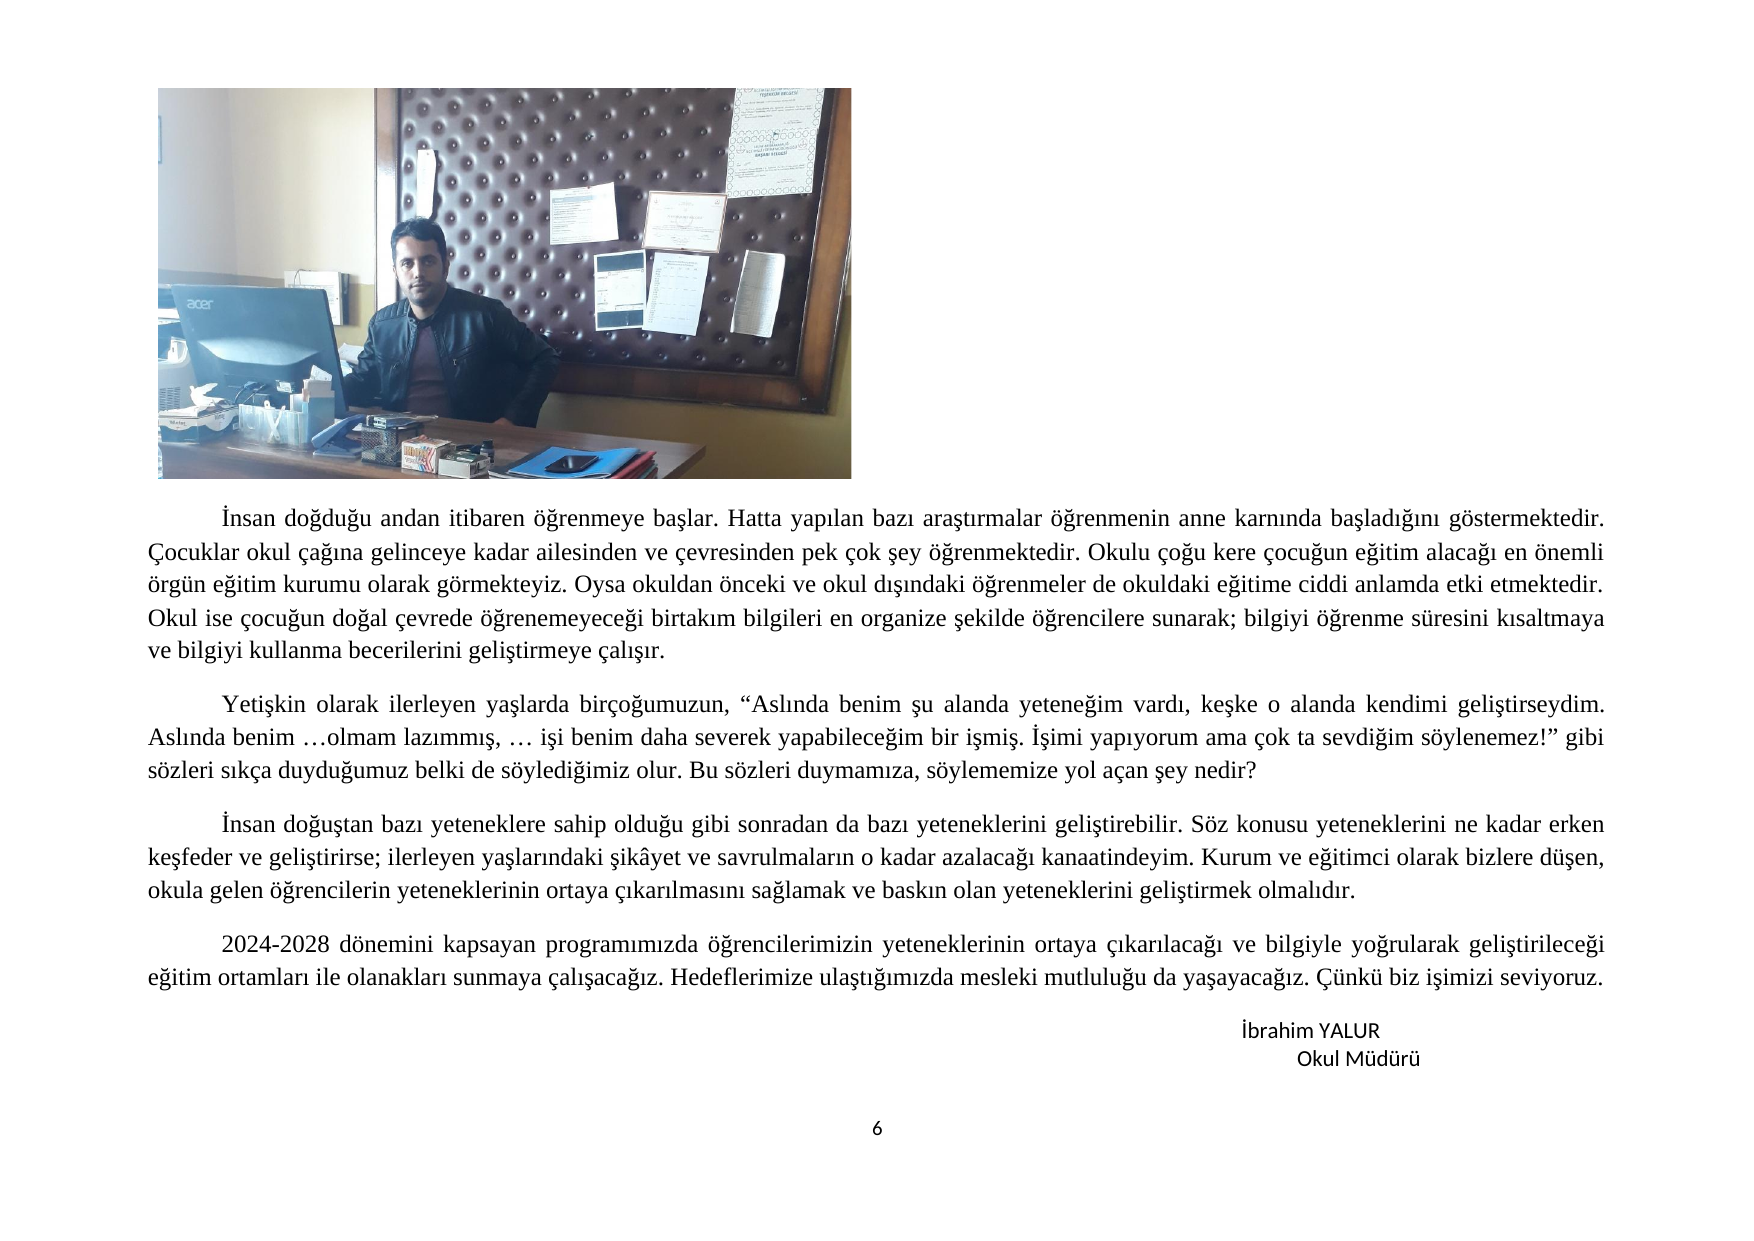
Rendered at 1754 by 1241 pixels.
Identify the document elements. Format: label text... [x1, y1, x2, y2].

text İbrahim YALUR [823, 1016, 1606, 1044]
text Okul Müdürü [148, 1044, 1606, 1072]
text İnsan doğduğu andan itibaren öğrenmeye başlar. Hatta yapılan bazı araştırmalar öğrenmenin anne karnında başladığını göstermektedir. Çocuklar okul çağına gelinceye kadar ailesinden ve çevresinden pek çok şey öğrenmektedir. Okulu çoğu kere çocuğun eğitim alacağı en önemli örgün eğitim kurumu olarak görmekteyiz. Oysa okuldan önceki ve okul dışındaki öğrenmeler de okuldaki eğitime ciddi anlamda etki etmektedir. Okul ise çocuğun doğal çevrede öğrenemeyeceği birtakım bilgileri en organize şekilde öğrencilere sunarak; bilgiyi öğrenme süresini kısaltmaya ve bilgiyi kullanma becerilerini geliştirmeye çalışır. [148, 503, 1606, 664]
text Yetişkin olarak ilerleyen yaşlarda birçoğumuzun, “Aslında benim şu alanda yeteneğim vardı, keşke o alanda kendimi geliştirseydim. Aslında benim …olmam lazımmış, … işi benim daha severek yapabileceğim bir işmiş. İşimi yapıyorum ama çok ta sevdiğim söylenemez!” gibi sözleri sıkça duyduğumuz belki de söylediğimiz olur. Bu sözleri duymamıza, söylememize yol açan şey nedir? [148, 689, 1606, 784]
text 2024-2028 dönemini kapsayan programımızda öğrencilerimizin yeteneklerinin ortaya çıkarılacağı ve bilgiyle yoğrularak geliştirileceği eğitim ortamları ile olanakları sunmaya çalışacağız. Hedeflerimize ulaştığımızda mesleki mutluluğu da yaşayacağız. Çünkü biz işimizi seviyoruz. [148, 929, 1606, 991]
picture [158, 88, 852, 479]
text İnsan doğuştan bazı yeteneklere sahip olduğu gibi sonradan da bazı yeteneklerini geliştirebilir. Söz konusu yeteneklerini ne kadar erken keşfeder ve geliştirirse; ilerleyen yaşlarındaki şikâyet ve savrulmaların o kadar azalacağı kanaatindeyim. Kurum ve eğitimci olarak bizlere düşen, okula gelen öğrencilerin yeteneklerinin ortaya çıkarılmasını sağlamak ve baskın olan yeteneklerini geliştirmek olmalıdır. [148, 809, 1606, 904]
